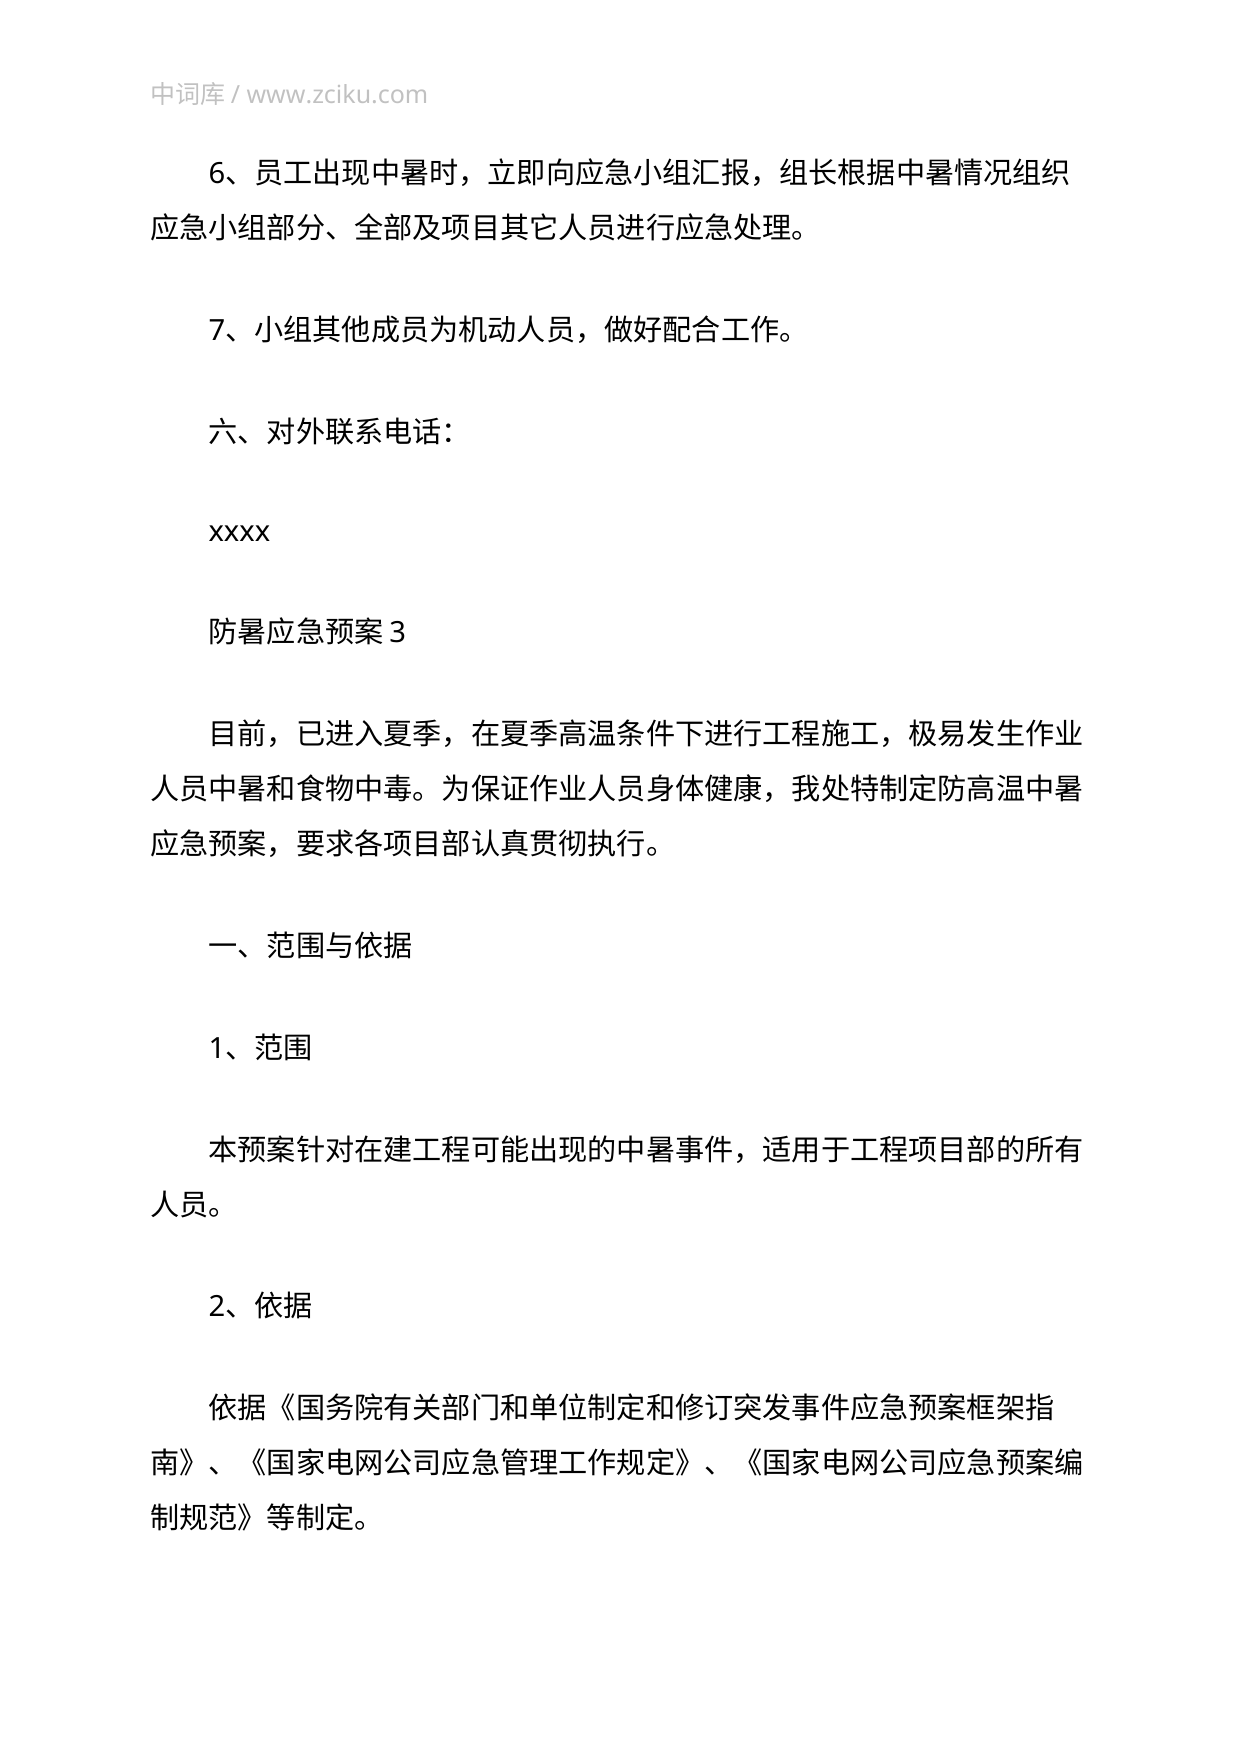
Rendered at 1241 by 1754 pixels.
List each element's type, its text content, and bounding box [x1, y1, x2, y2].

text 一、范围与依据 [150, 922, 1090, 965]
text 本预案针对在建工程可能出现的中暑事件，适用于工程项目部的所有人员。 [150, 1126, 1090, 1223]
text 依据《国务院有关部门和单位制定和修订突发事件应急预案框架指南》、《国家电网公司应急管理工作规定》、《国家电网公司应急预案编制规范》等制定。 [150, 1385, 1090, 1537]
text xxxx [150, 511, 1090, 550]
text 1、范围 [150, 1024, 1090, 1067]
text 目前，已进入夏季，在夏季高温条件下进行工程施工，极易发生作业人员中暑和食物中毒。为保证作业人员身体健康，我处特制定防高温中暑应急预案，要求各项目部认真贯彻执行。 [150, 711, 1090, 863]
text 2、依据 [150, 1283, 1090, 1325]
text 六、对外联系电话： [150, 409, 1090, 451]
text 7、小组其他成员为机动人员，做好配合工作。 [150, 307, 1090, 349]
text 6、员工出现中暑时，立即向应急小组汇报，组长根据中暑情况组织应急小组部分、全部及项目其它人员进行应急处理。 [150, 150, 1090, 247]
text 防暑应急预案3 [150, 609, 1090, 651]
